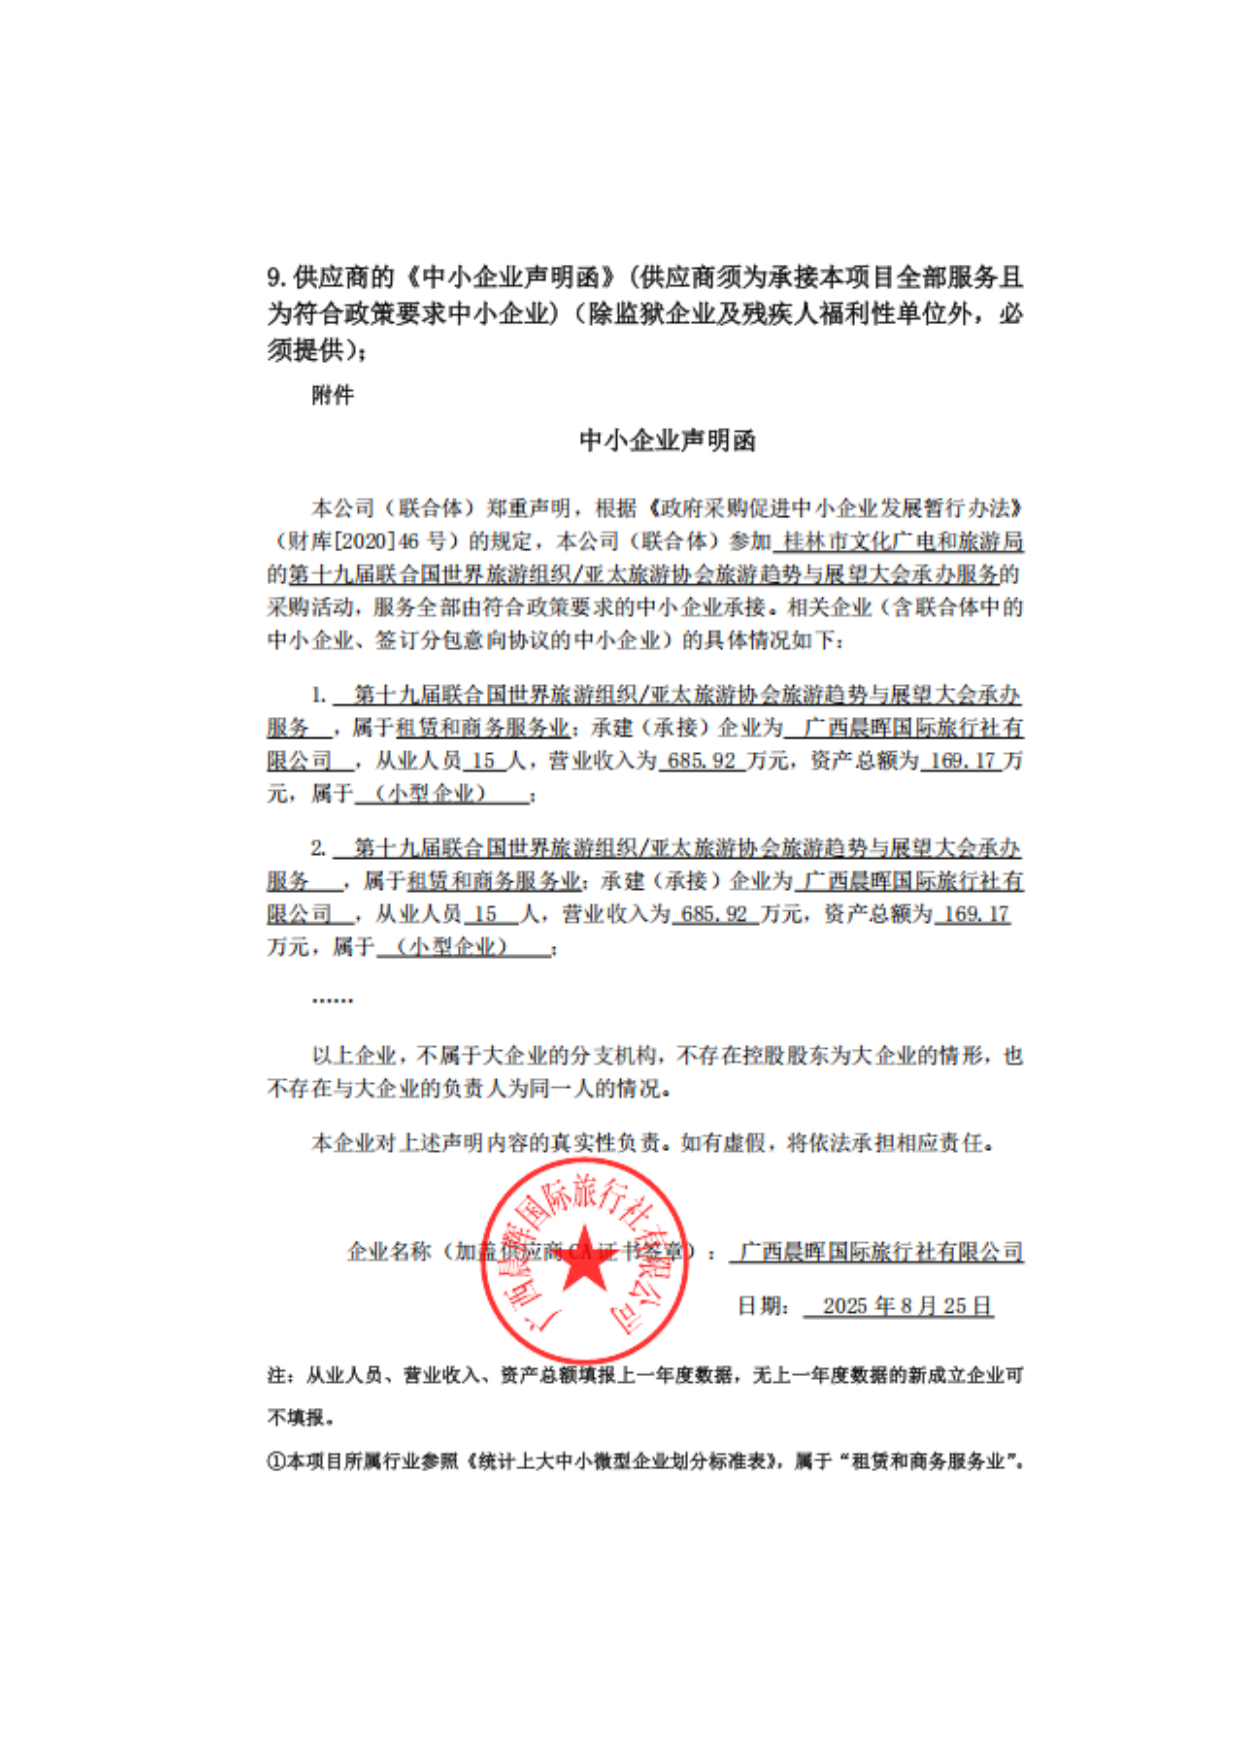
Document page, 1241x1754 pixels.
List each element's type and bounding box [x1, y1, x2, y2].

picture [187, 162, 1123, 1574]
